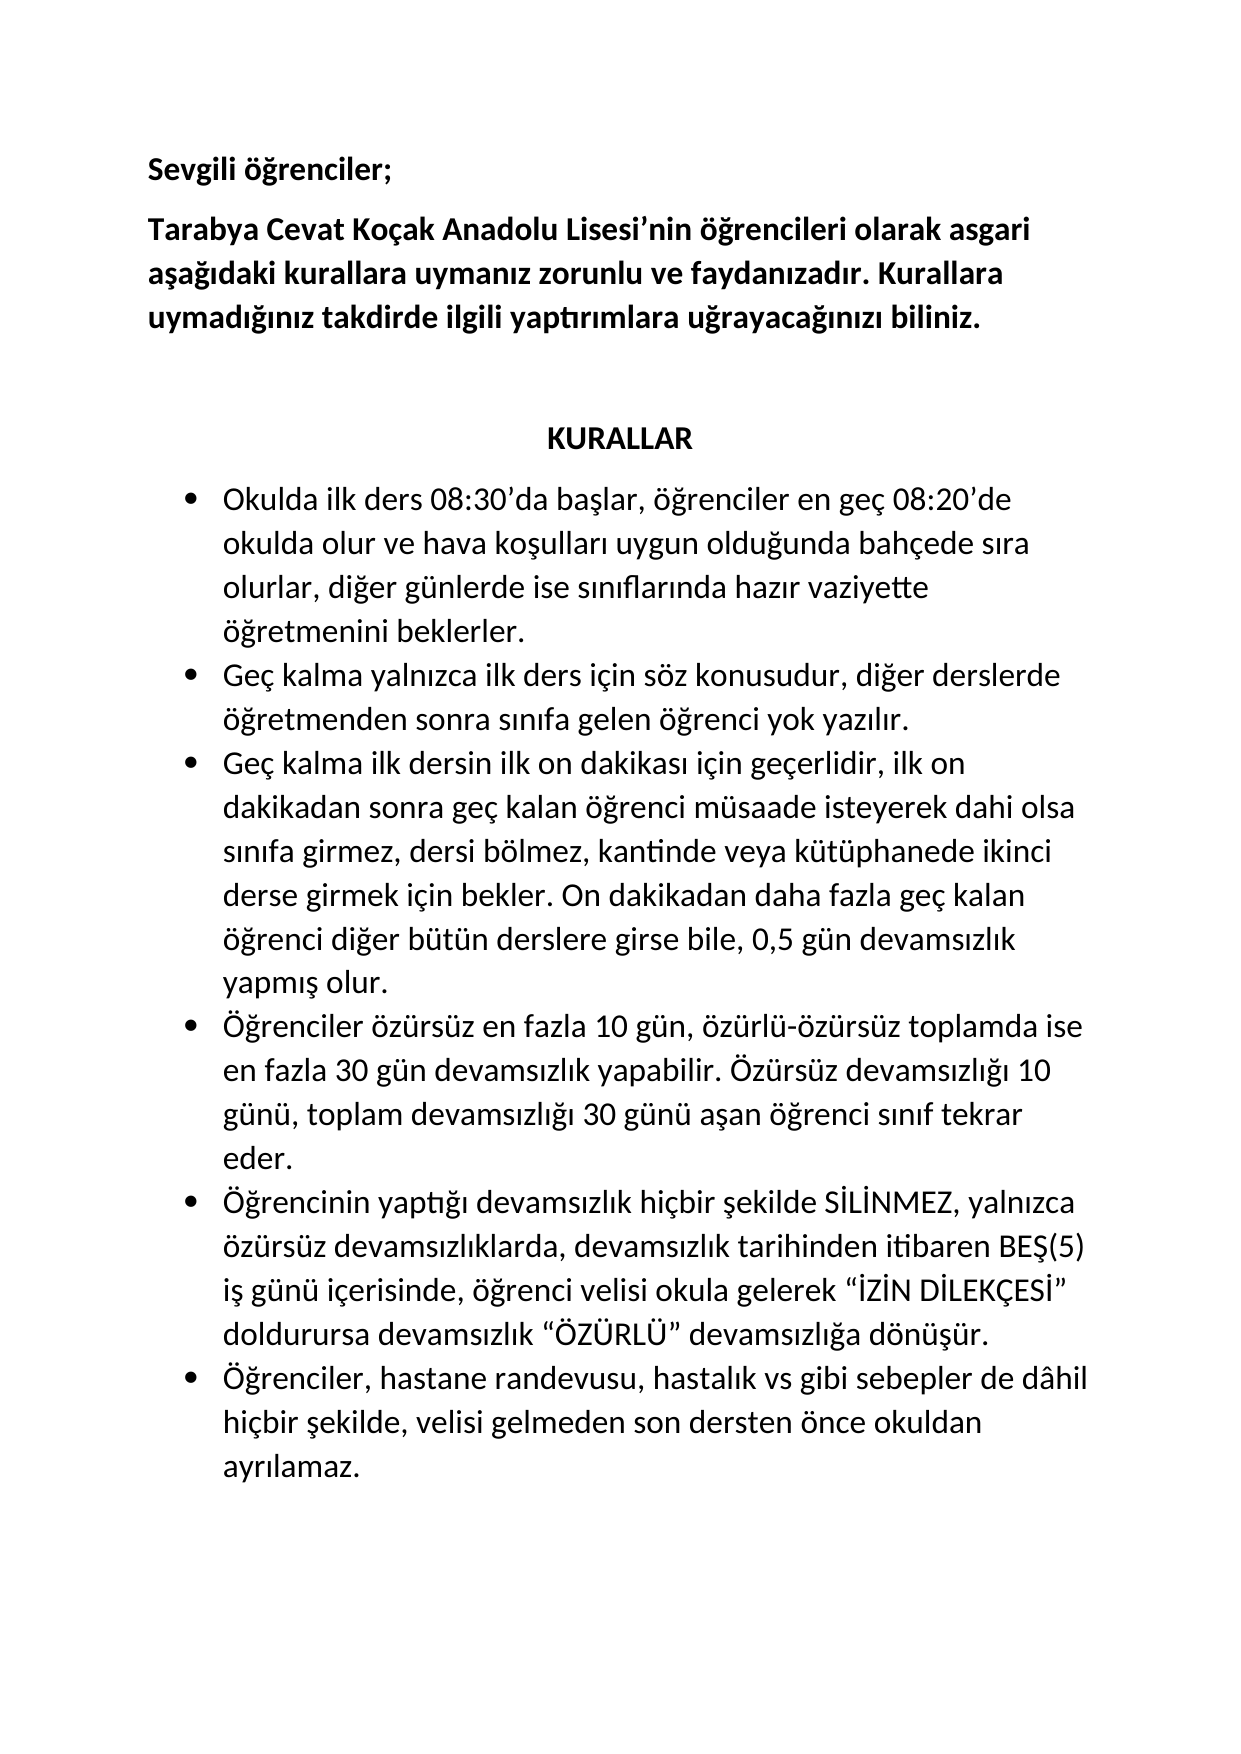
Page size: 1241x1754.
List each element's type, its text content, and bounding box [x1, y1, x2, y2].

list Geç kalma ilk dersin ilk on dakikası için geçerlidir, ilk on dakikadan sonra geç kalan öğrenci müsaade isteyerek dahi olsa sınıfa girmez, dersi bölmez, kantinde veya kütüphanede ikinci derse girmek için bekler. On dakikadan daha fazla geç kalan öğrenci diğer bütün derslere girse bile, 0,5 gün devamsızlık yapmış olur. [185, 742, 1093, 1002]
list Öğrencinin yaptığı devamsızlık hiçbir şekilde SİLİNMEZ, yalnızca özürsüz devamsızlıklarda, devamsızlık tarihinden itibaren BEŞ(5) iş günü içerisinde, öğrenci velisi okula gelerek “İZİN DİLEKÇESİ” doldurursa devamsızlık “ÖZÜRLÜ” devamsızlığa dönüşür. [185, 1181, 1093, 1354]
list Geç kalma yalnızca ilk ders için söz konusudur, diğer derslerde öğretmenden sonra sınıfa gelen öğrenci yok yazılır. [185, 654, 1093, 738]
list Öğrenciler özürsüz en fazla 10 gün, özürlü-özürsüz toplamda ise en fazla 30 gün devamsızlık yapabilir. Özürsüz devamsızlığı 10 günü, toplam devamsızlığı 30 günü aşan öğrenci sınıf tekrar eder. [185, 1006, 1093, 1178]
text KURALLAR [148, 417, 1093, 458]
list Öğrenciler, hastane randevusu, hastalık vs gibi sebepler de dâhil hiçbir şekilde, velisi gelmeden son dersten önce okuldan ayrılamaz. [185, 1357, 1093, 1486]
list Okulda ilk ders 08:30’da başlar, öğrenciler en geç 08:20’de okulda olur ve hava koşulları uygun olduğunda bahçede sıra olurlar, diğer günlerde ise sınıflarında hazır vaziyette öğretmenini beklerler. [185, 478, 1093, 651]
text Tarabya Cevat Koçak Anadolu Lisesi’nin öğrencileri olarak asgari aşağıdaki kurallara uymanız zorunlu ve faydanızadır. Kurallara uymadığınız takdirde ilgili yaptırımlara uğrayacağınızı biliniz. [148, 208, 1093, 337]
text Sevgili öğrenciler; [148, 148, 1093, 188]
